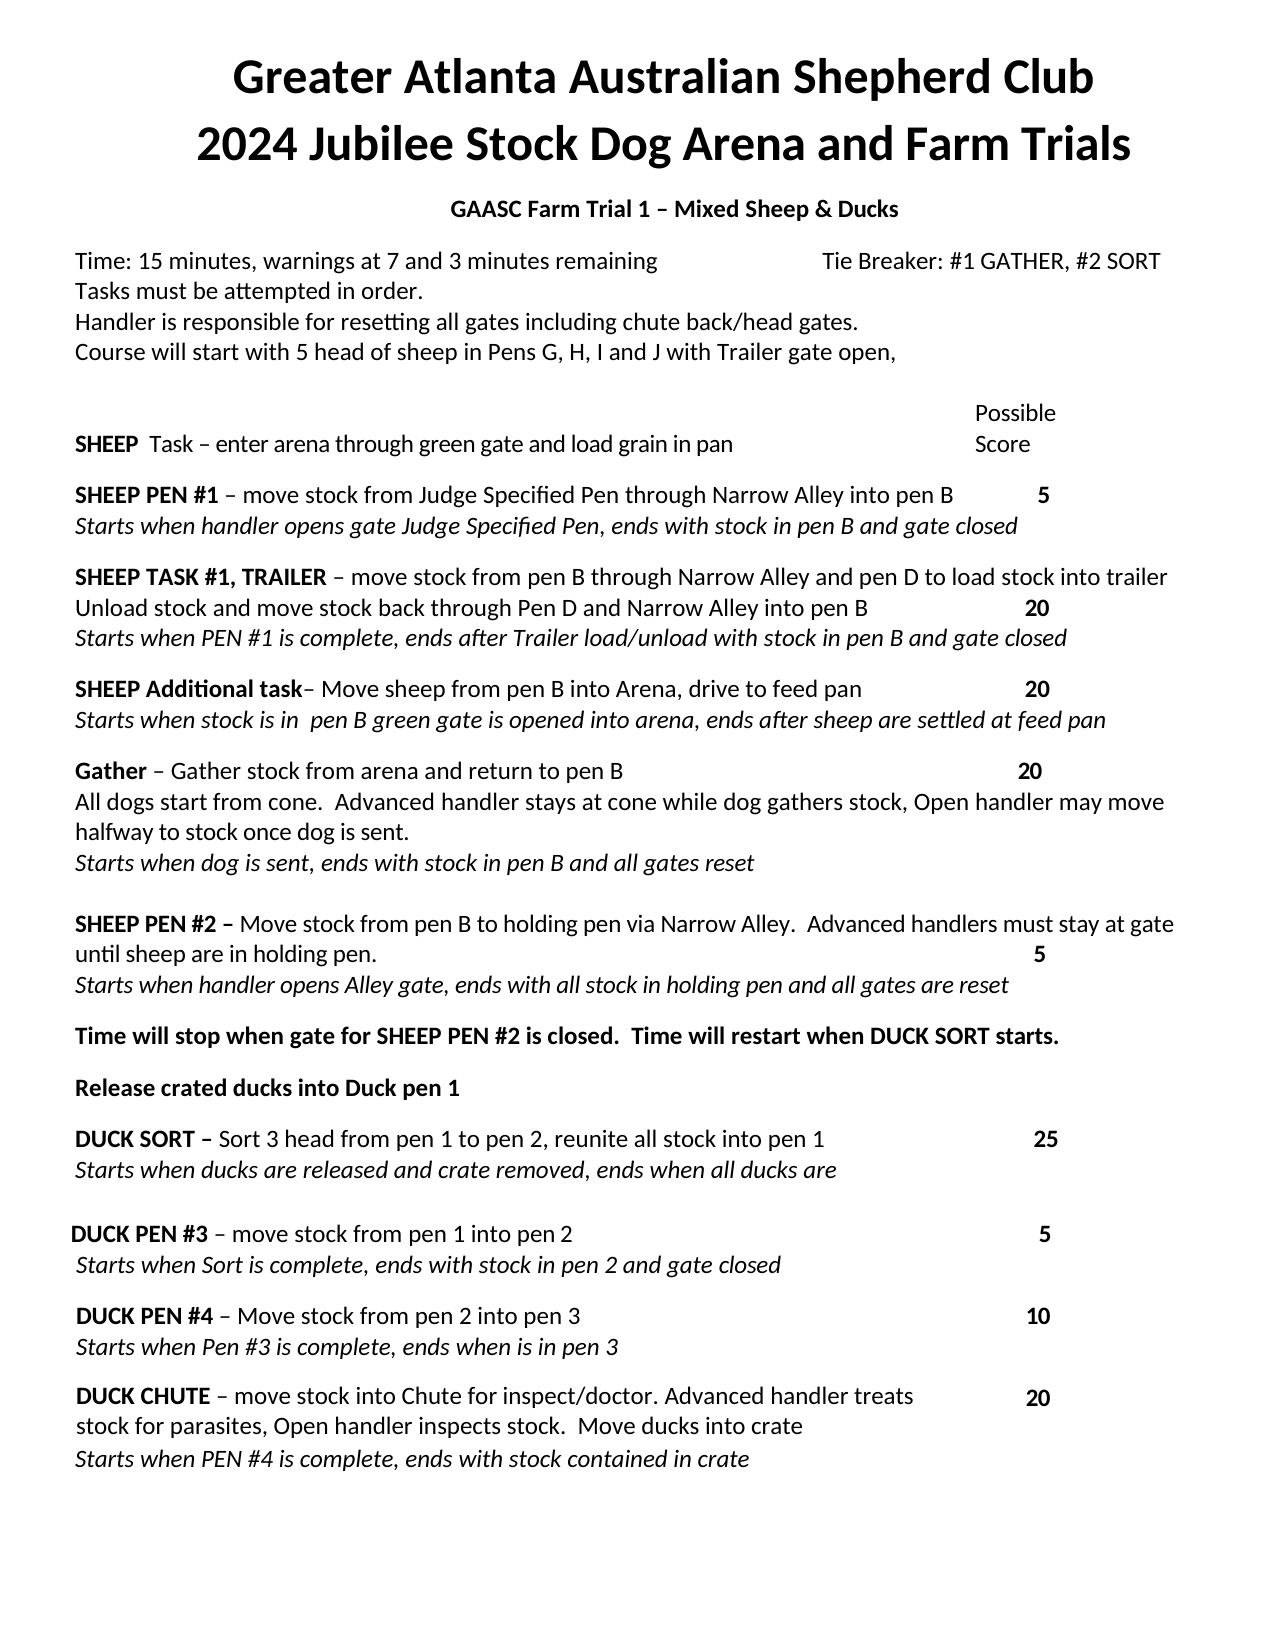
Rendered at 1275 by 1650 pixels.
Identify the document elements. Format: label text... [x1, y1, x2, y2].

table_cell DUCK PEN #4 – Move stock from pen 2 into pen 3 Starts when Pen #3 is complete, ends when is in pen 3 [71, 1292, 963, 1374]
text Course will start with 5 head of sheep in Pens G, H, I and J with Trailer gate open, [75, 336, 1190, 367]
text SHEEP Task – enter arena through green gate and load grain in pan Score [75, 428, 1210, 458]
subtitle Time will stop when gate for SHEEP PEN #2 is closed. Time will restart when DUCK SORT starts. [75, 1021, 1210, 1051]
text Gather – Gather stock from arena and return to pen B 20 [75, 756, 1210, 786]
text Starts when dog is sent, ends with stock in pen B and all gates reset SHEEP PEN #2 – Move stock from pen B to holding pen via Narrow Alley. Advanced handlers must stay at gate until sheep are in holding pen. 5 Starts when handler opens Alley gate, ends with all stock in holding pen and all gates are reset [75, 847, 1210, 1000]
text All dogs start from cone. Advanced handler stays at cone while dog gathers stock, Open handler may move halfway to stock once dog is sent. [75, 786, 1210, 847]
subtitle DUCK SORT – Sort 3 head from pen 1 to pen 2, reunite all stock into pen 1 25 Starts when ducks are released and crate removed, ends when all ducks are [75, 1123, 1210, 1184]
table_cell 10 [964, 1292, 1056, 1374]
text Starts when PEN #1 is complete, ends after Trailer load/unload with stock in pen B and gate closed [75, 622, 1210, 653]
text Starts when PEN #4 is complete, ends with stock contained in crate [75, 1443, 1210, 1474]
text Possible [975, 397, 1210, 428]
subtitle Release crated ducks into Duck pen 1 [75, 1072, 1210, 1102]
table_cell 20 [964, 1374, 1056, 1443]
text SHEEP TASK #1, TRAILER – move stock from pen B through Narrow Alley and pen D to load stock into trailer Unload stock and move stock back through Pen D and Narrow Alley into pen B 20 [75, 561, 1168, 622]
text SHEEP Additional task– Move sheep from pen B into Arena, drive to feed pan 20 Starts when stock is in pen B green gate is opened into arena, ends after sheep are settled at feed pan [75, 674, 1210, 735]
text Time: 15 minutes, warnings at 7 and 3 minutes remaining Tie Breaker: #1 GATHER, #2 SORT Tasks must be attempted in order. [75, 245, 1161, 306]
text SHEEP PEN #1 – move stock from Judge Specified Pen through Narrow Alley into pen B 5 [75, 479, 1210, 510]
table_cell DUCK CHUTE – move stock into Chute for inspect/doctor. Advanced handler treats stock for parasites, Open handler inspects stock. Move ducks into crate [71, 1374, 963, 1443]
subtitle GAASC Farm Trial 1 – Mixed Sheep & Ducks [450, 193, 1210, 224]
table_header DUCK PEN #3 – move stock from pen 1 into pen 2 Starts when Sort is complete, ends with stock in pen 2 and gate closed [71, 1210, 963, 1292]
text Starts when handler opens gate Judge Specified Pen, ends with stock in pen B and gate closed [75, 510, 1210, 540]
table_header 5 [964, 1210, 1056, 1292]
text Handler is responsible for resetting all gates including chute back/head gates. [75, 306, 1210, 336]
